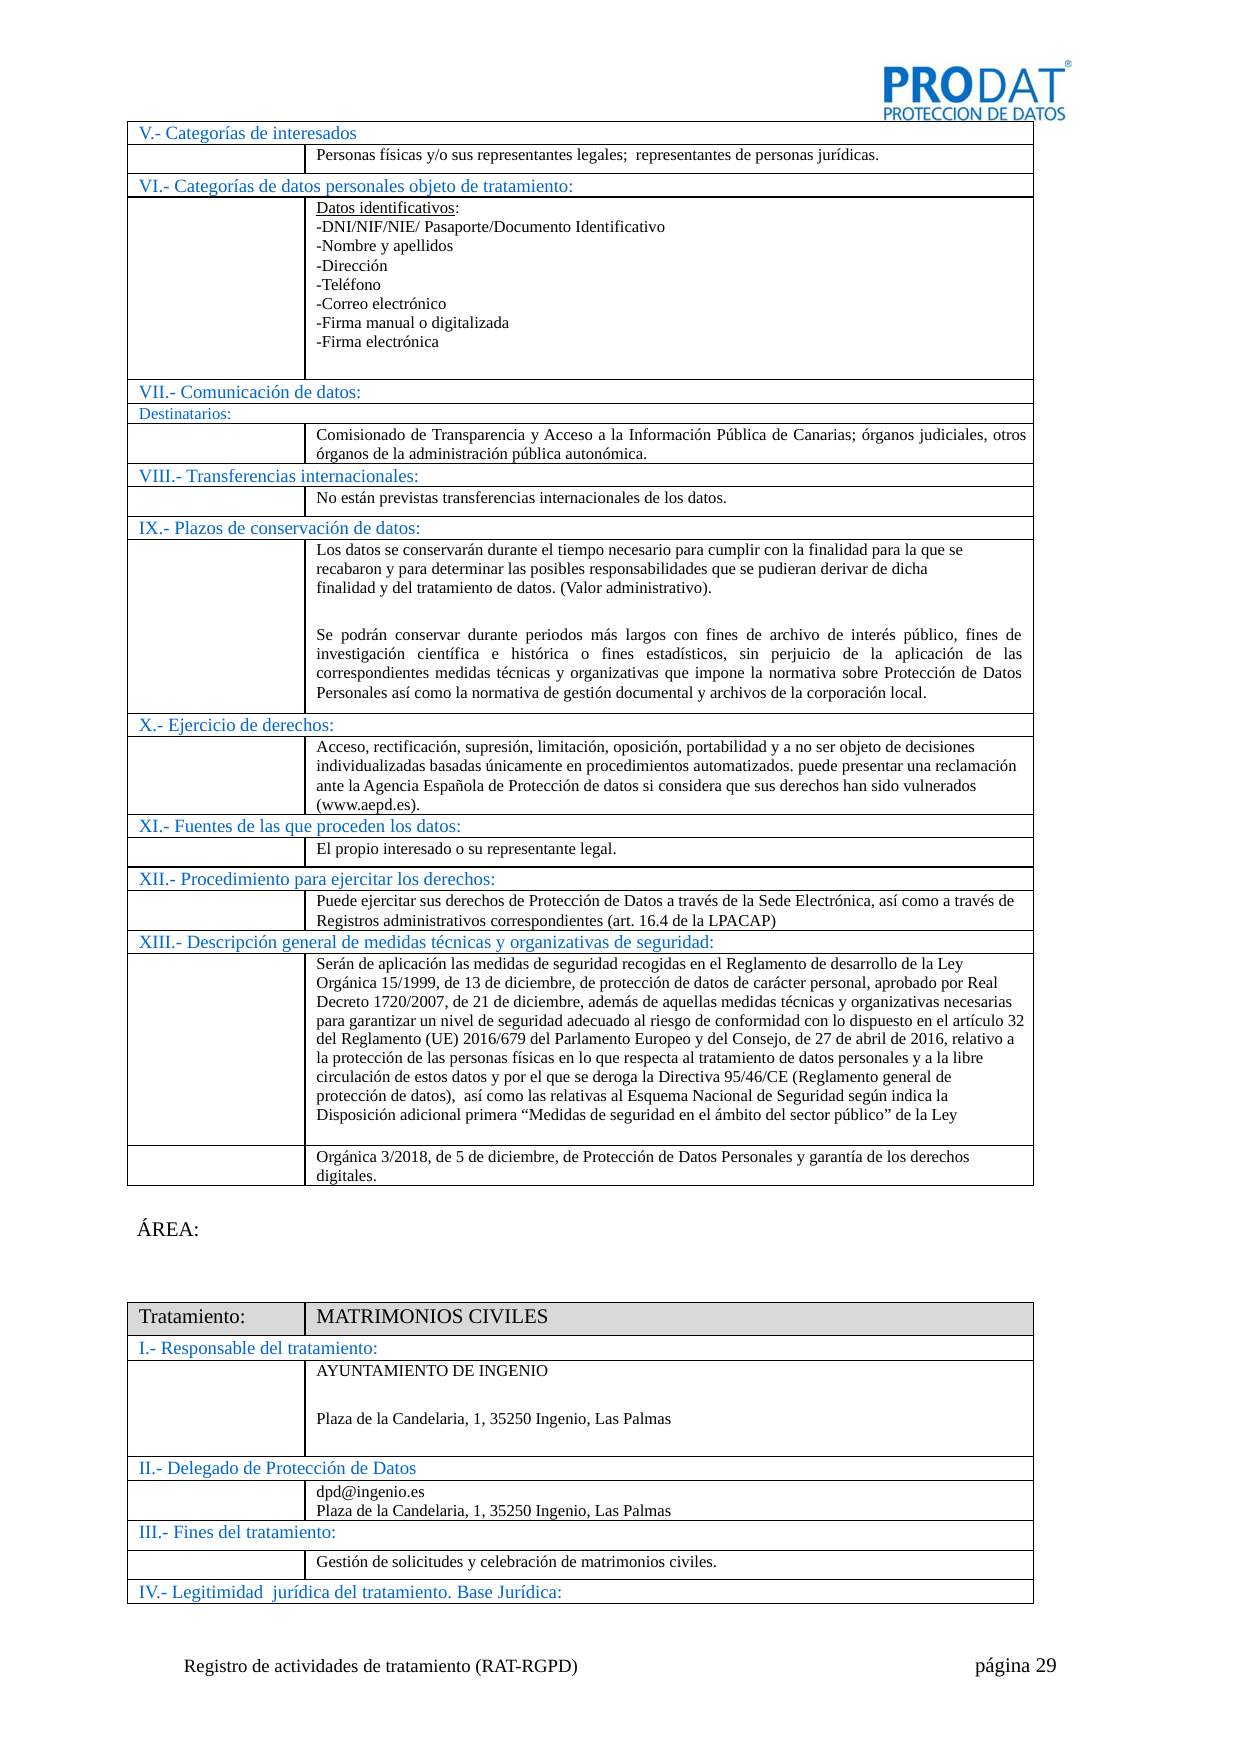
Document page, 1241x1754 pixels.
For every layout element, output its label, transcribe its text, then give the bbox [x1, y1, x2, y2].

table_cell [128, 424, 304, 463]
table_cell Serán de aplicación las medidas de seguridad recogidas en el Reglamento de desarrollo de la Ley Orgánica 15/1999, de 13 de diciembre, de protección de datos de carácter personal, aprobado por Real Decreto 1720/2007, de 21 de diciembre, además de aquellas medidas técnicas y organizativas necesarias para garantizar un nivel de seguridad adecuado al riesgo de conformidad con lo dispuesto en el artículo 32 del Reglamento (UE) 2016/679 del Parlamento Europeo y del Consejo, de 27 de abril de 2016, relativo a la protección de las personas físicas en lo que respecta al tratamiento de datos personales y a la libre circulación de estos datos y por el que se deroga la Directiva 95/46/CE (Reglamento general de protección de datos), así como las relativas al Esquema Nacional de Seguridad según indica la Disposición adicional primera “Medidas de seguridad en el ámbito del sector público” de la Ley [306, 954, 1033, 1145]
table_cell [128, 737, 304, 814]
table_cell III.- Fines del tratamiento: [128, 1521, 1033, 1550]
table_cell Puede ejercitar sus derechos de Protección de Datos a través de la Sede Electrónica, así como a través de Registros administrativos correspondientes (art. 16.4 de la LPACAP) [306, 891, 1033, 929]
table_cell [128, 487, 304, 516]
table_cell IX.- Plazos de conservación de datos: [128, 517, 1033, 539]
table_cell Acceso, rectificación, supresión, limitación, oposición, portabilidad y a no ser objeto de decisiones individualizadas basadas únicamente en procedimientos automatizados. puede presentar una reclamación ante la Agencia Española de Protección de datos si considera que sus derechos han sido vulnerados (www.aepd.es). [306, 737, 1033, 814]
table_cell [128, 1551, 304, 1579]
text ÁREA: [137, 1216, 1101, 1241]
table_header MATRIMONIOS CIVILES [306, 1303, 1033, 1335]
picture [883, 60, 1072, 121]
table_cell [128, 1361, 304, 1456]
table_cell V.- Categorías de interesados [128, 122, 1033, 144]
table_cell [128, 954, 304, 1145]
table_cell Destinatarios: [128, 404, 1033, 423]
table_cell XIII.- Descripción general de medidas técnicas y organizativas de seguridad: [128, 931, 1033, 953]
table_cell dpd@ingenio.es Plaza de la Candelaria, 1, 35250 Ingenio, Las Palmas [306, 1481, 1033, 1520]
table_cell Orgánica 3/2018, de 5 de diciembre, de Protección de Datos Personales y garantía de los derechos digitales. [306, 1146, 1033, 1185]
table_cell XI.- Fuentes de las que proceden los datos: [128, 815, 1033, 837]
table_cell Comisionado de Transparencia y Acceso a la Información Pública de Canarias; órganos judiciales, otros órganos de la administración pública autonómica. [306, 424, 1033, 463]
table_cell No están previstas transferencias internacionales de los datos. [306, 487, 1033, 516]
table_cell [128, 540, 304, 712]
table_cell Gestión de solicitudes y celebración de matrimonios civiles. [306, 1551, 1033, 1579]
table_cell [128, 1146, 304, 1185]
table_cell VII.- Comunicación de datos: [128, 380, 1033, 402]
table_cell Personas físicas y/o sus representantes legales; representantes de personas jurídicas. [306, 145, 1033, 173]
table_header Tratamiento: [128, 1303, 304, 1335]
table_cell Los datos se conservarán durante el tiempo necesario para cumplir con la finalidad para la que se recabaron y para determinar las posibles responsabilidades que se pudieran derivar de dicha finalidad y del tratamiento de datos. (Valor administrativo). Se podrán conservar durante periodos más largos con fines de archivo de interés público, fines de investigación científica e histórica o fines estadísticos, sin perjuicio de la aplicación de las correspondientes medidas técnicas y organizativas que impone la normativa sobre Protección de Datos Personales así como la normativa de gestión documental y archivos de la corporación local. [306, 540, 1033, 712]
table_cell X.- Ejercicio de derechos: [128, 714, 1033, 736]
table_cell [128, 1481, 304, 1520]
table_cell VI.- Categorías de datos personales objeto de tratamiento: [128, 174, 1033, 196]
table_cell IV.- Legitimidad jurídica del tratamiento. Base Jurídica: [128, 1580, 1033, 1602]
table_cell [128, 891, 304, 929]
table_cell El propio interesado o su representante legal. [306, 838, 1033, 866]
table_cell [128, 198, 304, 379]
table_cell [128, 838, 304, 866]
table_cell I.- Responsable del tratamiento: [128, 1336, 1033, 1360]
table_cell VIII.- Transferencias internacionales: [128, 464, 1033, 486]
table_cell AYUNTAMIENTO DE INGENIO Plaza de la Candelaria, 1, 35250 Ingenio, Las Palmas [306, 1361, 1033, 1456]
table_cell II.- Delegado de Protección de Datos [128, 1457, 1033, 1480]
table_cell XII.- Procedimiento para ejercitar los derechos: [128, 868, 1033, 889]
table_cell Datos identificativos: -DNI/NIF/NIE/ Pasaporte/Documento Identificativo -Nombre y apellidos -Dirección -Teléfono -Correo electrónico -Firma manual o digitalizada -Firma electrónica [306, 198, 1033, 379]
table_cell [128, 145, 304, 173]
